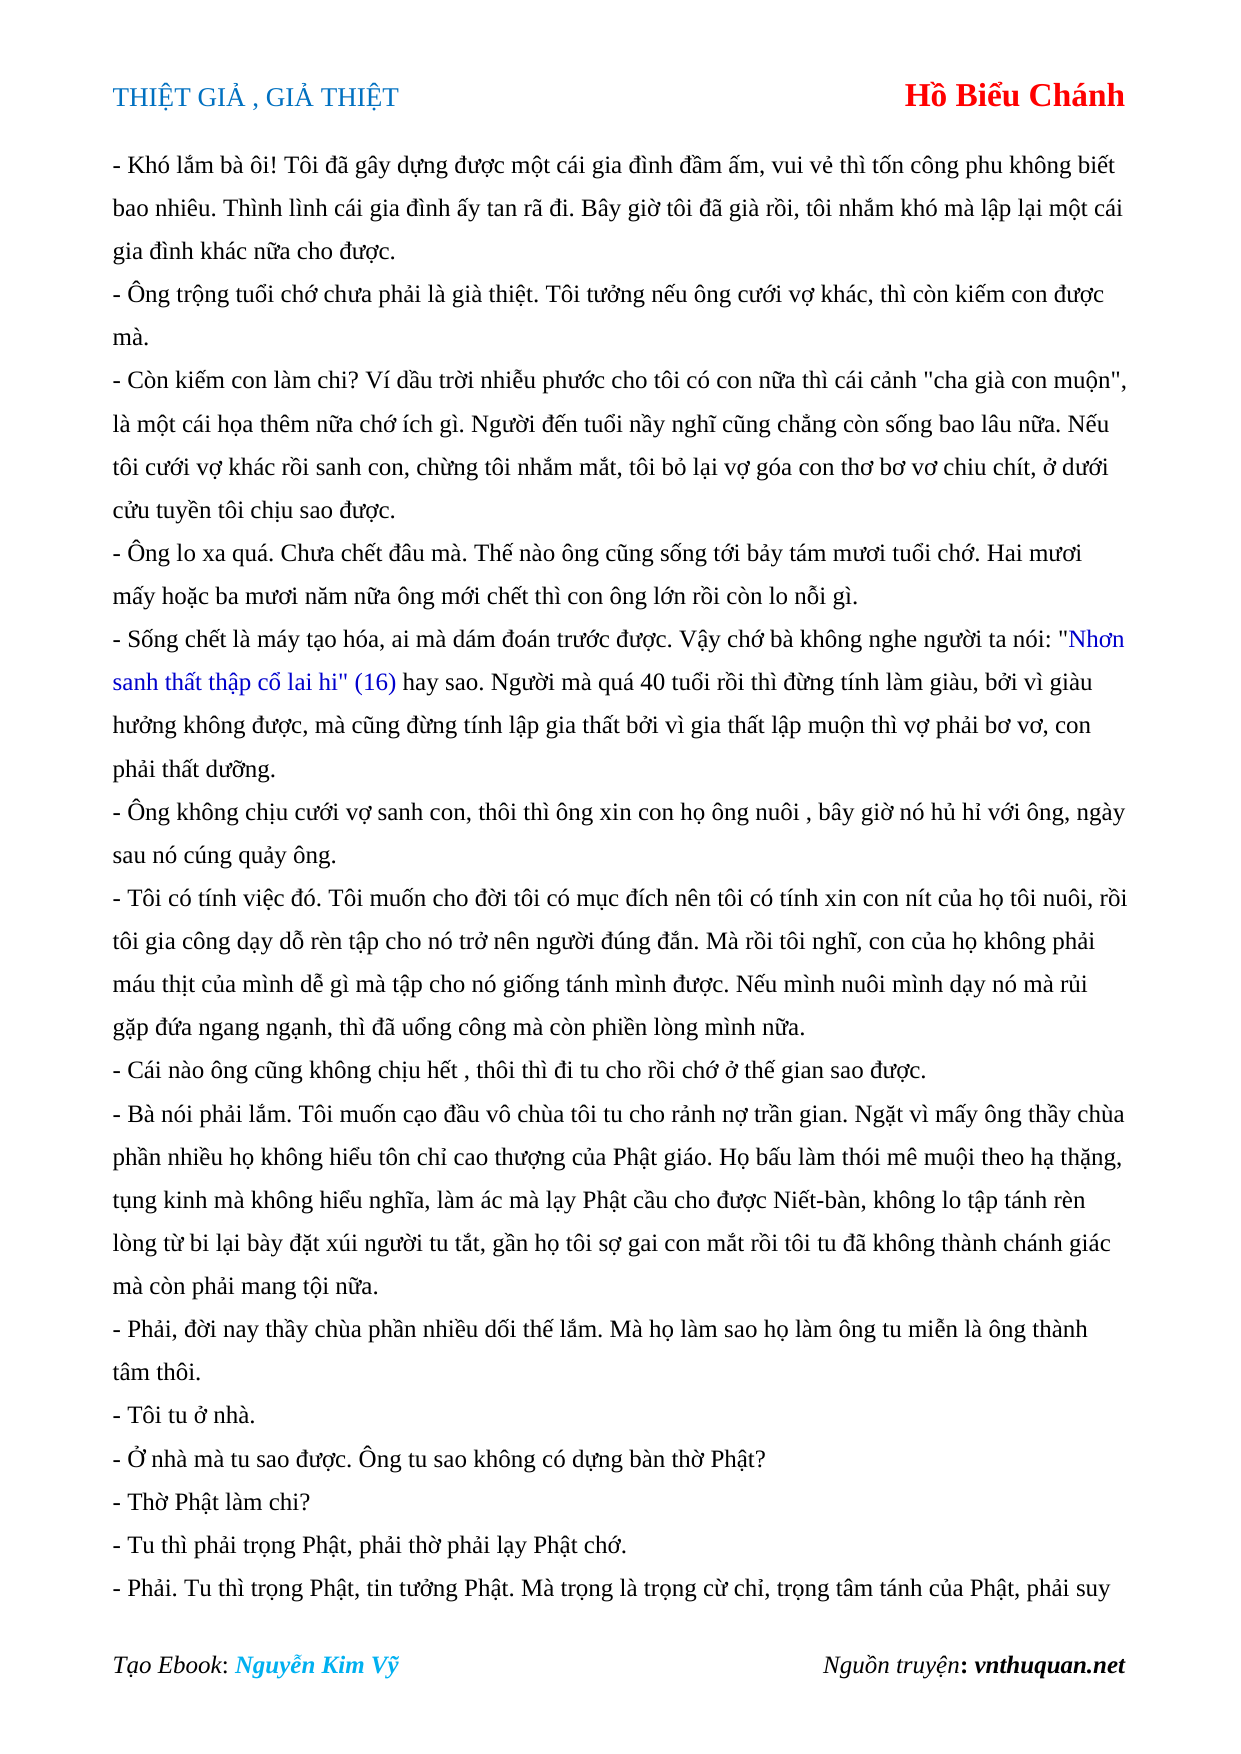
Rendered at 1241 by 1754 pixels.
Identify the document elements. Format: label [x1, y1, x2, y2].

text [112, 150, 1128, 1602]
